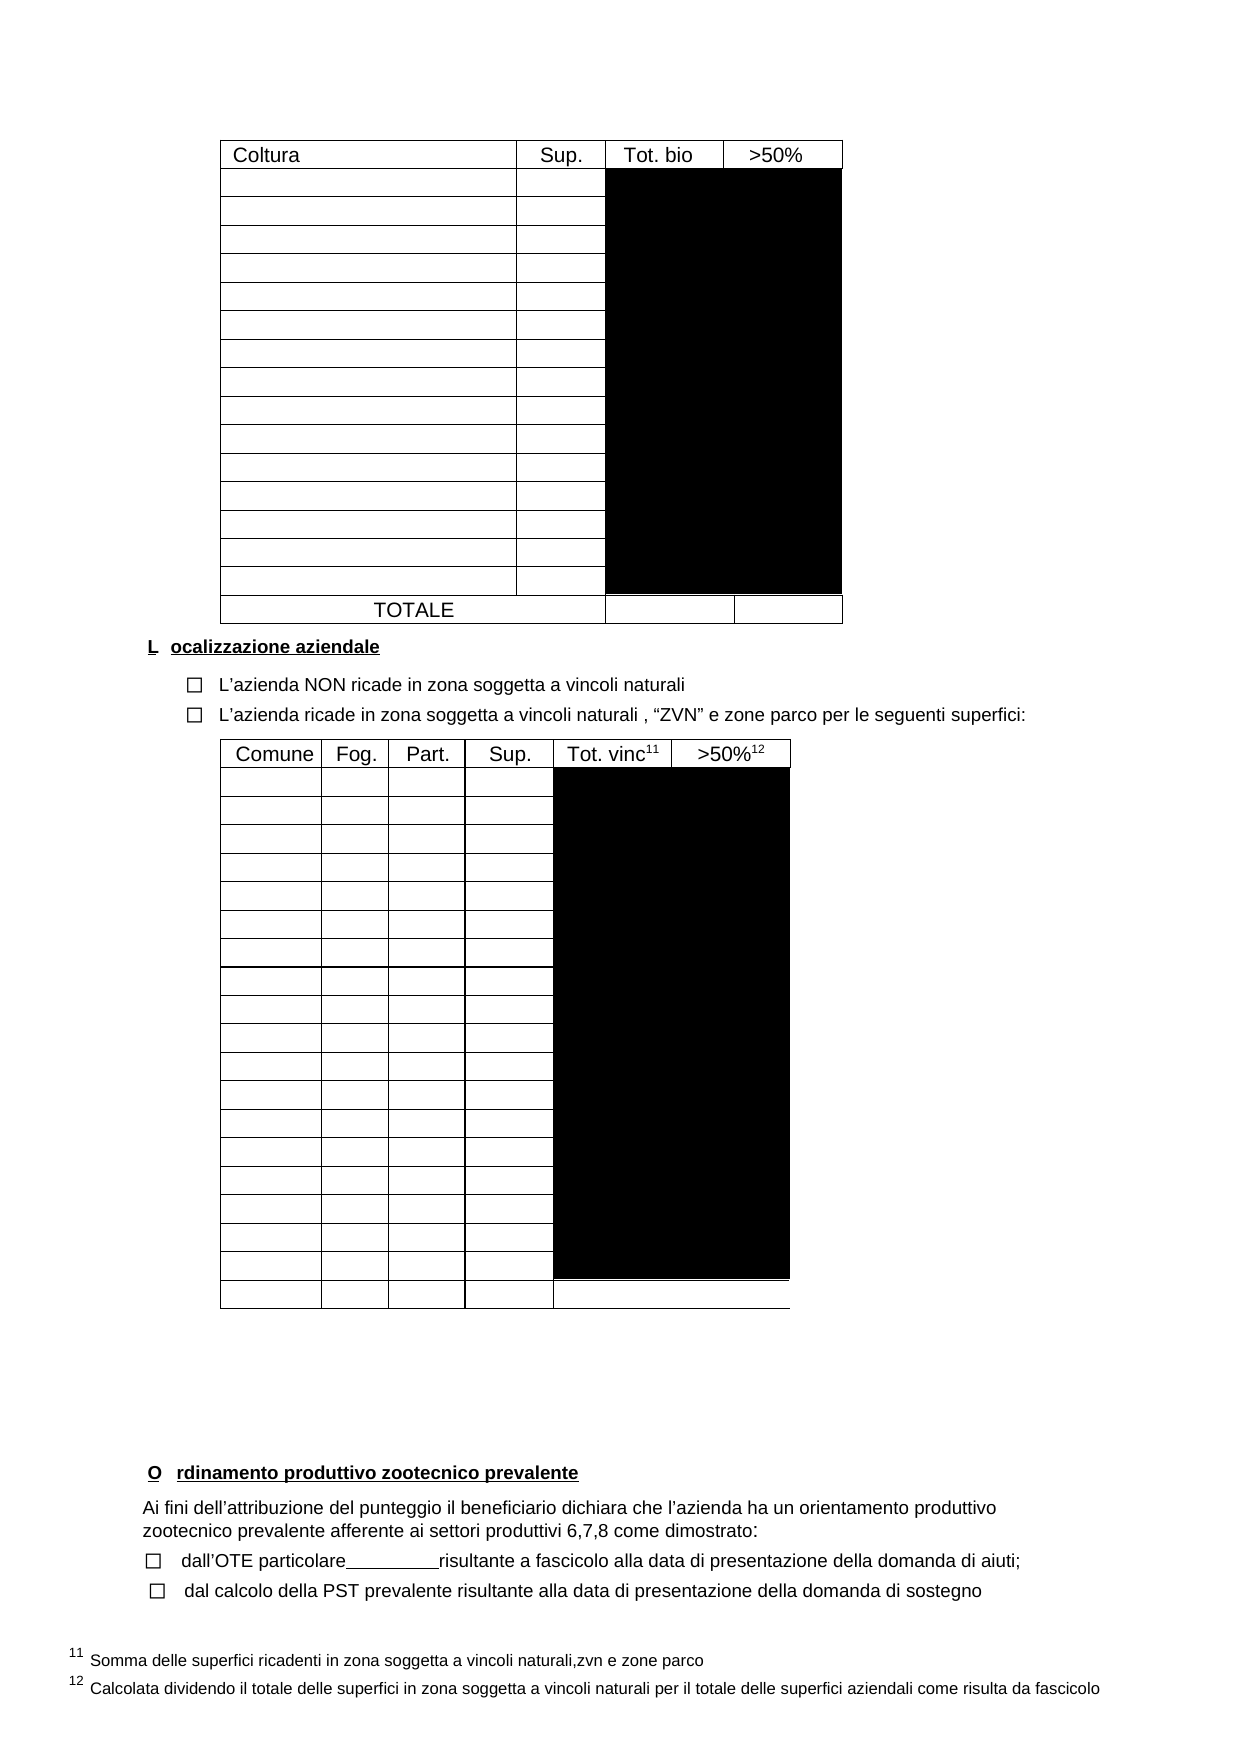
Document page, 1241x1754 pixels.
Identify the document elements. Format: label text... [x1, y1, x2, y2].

table_cell [322, 825, 388, 852]
table_cell [322, 854, 388, 881]
table_cell [466, 1252, 553, 1279]
table_cell [517, 539, 605, 566]
table_cell [554, 768, 790, 1279]
table_cell [389, 996, 464, 1023]
table_cell [221, 567, 516, 594]
table_cell [389, 1195, 464, 1222]
table_cell [466, 1138, 553, 1166]
table_cell [221, 1224, 321, 1251]
table_cell [221, 311, 516, 339]
table_cell [517, 454, 605, 481]
table_cell [389, 939, 464, 966]
text O rdinamento produttivo zootecnico prevalente [147, 1462, 1180, 1484]
table_cell [221, 1081, 321, 1109]
table_cell [322, 1110, 388, 1137]
table_cell [322, 768, 388, 796]
table_cell [466, 768, 553, 796]
table_cell [517, 567, 605, 594]
table_cell [322, 1195, 388, 1222]
table_cell [554, 1280, 790, 1308]
table_header Sup. [466, 740, 553, 767]
table_cell [221, 397, 516, 424]
list dall’OTE particolare risultante a fascicolo alla data di presentazione della domanda di aiuti; [144, 1543, 1180, 1573]
table_cell [517, 340, 605, 367]
table_cell [221, 1281, 321, 1308]
table_cell [389, 968, 464, 995]
table_cell [322, 1252, 388, 1279]
table_cell [517, 511, 605, 538]
table_cell [322, 1053, 388, 1080]
table_cell [221, 939, 321, 966]
table_header Comune [221, 740, 321, 767]
table_cell [221, 169, 516, 196]
table_cell [517, 169, 605, 196]
table_cell [322, 797, 388, 824]
table_cell [466, 996, 553, 1023]
table_cell [389, 768, 464, 796]
table_cell [221, 425, 516, 452]
table_header Fog. [322, 740, 388, 767]
table_cell [221, 1024, 321, 1052]
table_header >50% [672, 740, 790, 767]
table_cell [389, 854, 464, 881]
table_cell [466, 1167, 553, 1194]
table_cell [466, 1224, 553, 1251]
table_cell [517, 197, 605, 225]
table_cell [466, 939, 553, 966]
list L’azienda NON ricade in zona soggetta a vincoli naturali [185, 667, 1180, 697]
table_cell [322, 911, 388, 938]
table_cell [221, 797, 321, 824]
table_cell [517, 311, 605, 339]
table_cell [466, 1195, 553, 1222]
table_cell [389, 1224, 464, 1251]
table_cell [221, 197, 516, 225]
table_cell [466, 1281, 553, 1308]
table_cell [322, 1138, 388, 1166]
table_cell [389, 1281, 464, 1308]
list L’azienda ricade in zona soggetta a vincoli naturali , “ZVN” e zone parco per le seguenti superfici: [185, 697, 1180, 727]
table_cell [322, 939, 388, 966]
table_cell [389, 825, 464, 852]
table_header Sup. [517, 141, 605, 168]
table_cell [221, 1053, 321, 1080]
table_header Tot. bio [606, 141, 723, 168]
table_cell [466, 1053, 553, 1080]
table_cell [221, 511, 516, 538]
table_cell [221, 1252, 321, 1279]
table_cell [221, 996, 321, 1023]
table_cell [389, 1138, 464, 1166]
table_cell [389, 1110, 464, 1137]
table_cell [221, 254, 516, 282]
table_cell [466, 825, 553, 852]
table_cell [466, 797, 553, 824]
table_header >50% [724, 141, 842, 168]
table_cell [517, 425, 605, 452]
table_cell [466, 854, 553, 881]
table_cell [221, 768, 321, 796]
table_cell [322, 1024, 388, 1052]
table_cell [221, 482, 516, 509]
table_cell [221, 1195, 321, 1222]
table_cell [517, 397, 605, 424]
table_cell [221, 854, 321, 881]
table_cell [389, 1252, 464, 1279]
table_cell [221, 283, 516, 310]
table_cell [517, 226, 605, 253]
table_cell [466, 1110, 553, 1137]
table_cell [322, 1081, 388, 1109]
table_cell [221, 539, 516, 566]
table_cell [389, 1024, 464, 1052]
table_cell [221, 454, 516, 481]
table_cell [221, 368, 516, 396]
table_cell [466, 1081, 553, 1109]
text L ocalizzazione aziendale [147, 635, 1180, 657]
table_cell [389, 1053, 464, 1080]
table_cell [221, 226, 516, 253]
table_cell [221, 882, 321, 909]
table_cell [517, 368, 605, 396]
table_cell [221, 911, 321, 938]
table_cell [221, 1110, 321, 1137]
table_cell [466, 882, 553, 909]
table_cell [221, 1138, 321, 1166]
table_cell [322, 1167, 388, 1194]
table_cell [322, 882, 388, 909]
table_cell TOTALE [221, 596, 605, 623]
table_cell [221, 340, 516, 367]
table_cell [606, 169, 842, 594]
table_cell [466, 911, 553, 938]
table_cell [322, 996, 388, 1023]
table_cell [221, 968, 321, 995]
table_header Part. [389, 740, 464, 767]
table_cell [389, 1167, 464, 1194]
table_cell [322, 1281, 388, 1308]
table_cell [517, 254, 605, 282]
table_cell [517, 482, 605, 509]
table_cell [735, 596, 842, 623]
table_cell [606, 596, 734, 623]
table_cell [389, 911, 464, 938]
table_cell [322, 1224, 388, 1251]
table_cell [389, 882, 464, 909]
table_cell [517, 283, 605, 310]
list dal calcolo della PST prevalente risultante alla data di presentazione della domanda di sostegno [148, 1573, 1180, 1603]
table_cell [466, 968, 553, 995]
table_cell [389, 1081, 464, 1109]
table_header Tot. vinc [554, 740, 671, 767]
table_cell [221, 825, 321, 852]
text Ai fini dell’attribuzione del punteggio il beneficiario dichiara che l’azienda ha un orientamento produttivo zootecnico prevalente afferente ai settori produttivi 6,7,8 come dimostrato: [142, 1497, 1038, 1542]
table_cell [389, 797, 464, 824]
table_cell [322, 968, 388, 995]
table_cell [466, 1024, 553, 1052]
table_header Coltura [221, 141, 516, 168]
table_cell [221, 1167, 321, 1194]
